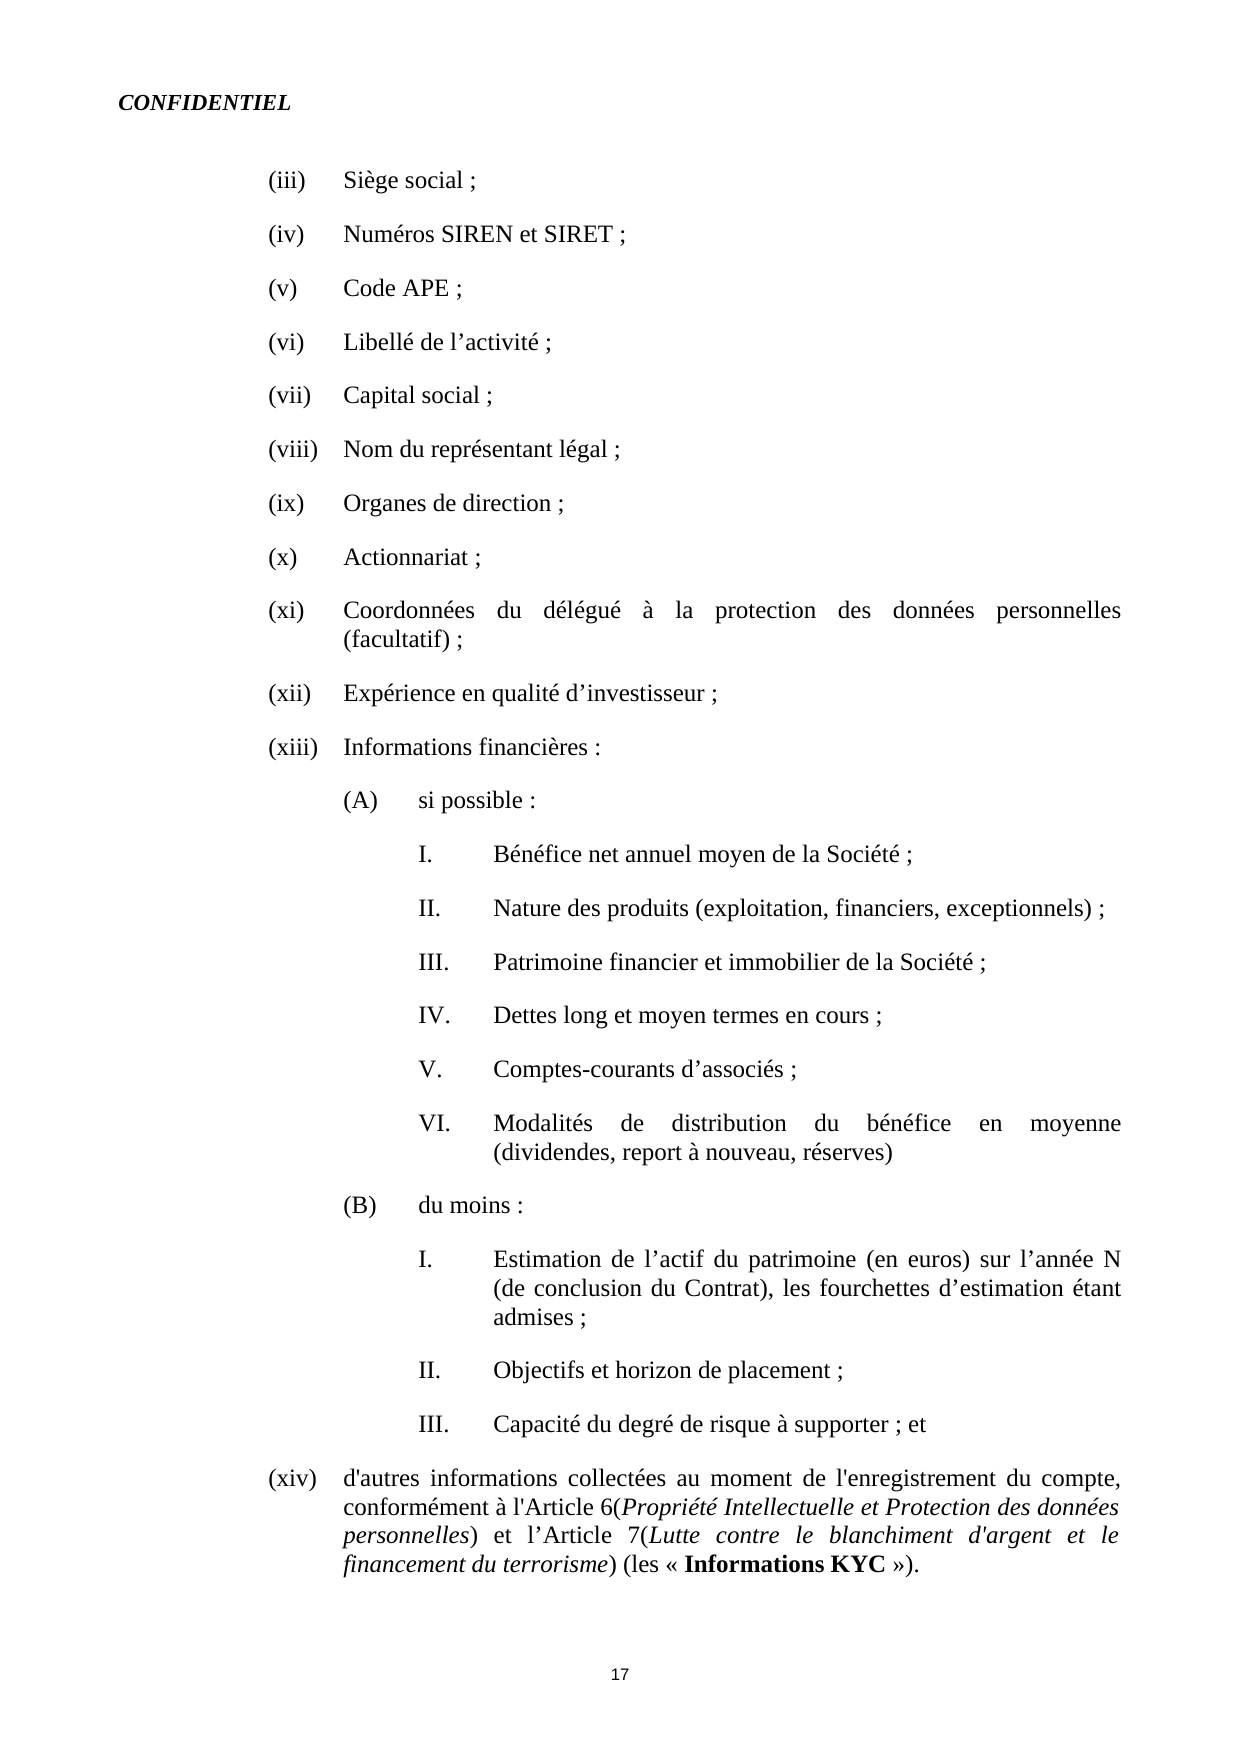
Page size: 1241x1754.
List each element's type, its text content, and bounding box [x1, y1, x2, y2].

list Libellé de l’activité ; [268, 327, 1122, 355]
list Capacité du degré de risque à supporter ; et [418, 1409, 1122, 1438]
list Informations financières : [268, 732, 1122, 760]
list Code APE ; [268, 273, 1122, 302]
list si possible : [343, 785, 1122, 814]
list Bénéfice net annuel moyen de la Société ; [418, 839, 1122, 868]
list Siège social ; [268, 165, 1122, 194]
list Actionnariat ; [268, 542, 1122, 570]
list Organes de direction ; [268, 488, 1122, 517]
list Patrimoine financier et immobilier de la Société ; [418, 947, 1122, 975]
list Coordonnées du délégué à la protection des données personnelles (facultatif) ; [268, 595, 1122, 653]
list Capital social ; [268, 380, 1122, 409]
list Dettes long et moyen termes en cours ; [418, 1000, 1122, 1029]
list du moins : [343, 1190, 1122, 1219]
list Nom du représentant légal ; [268, 434, 1122, 463]
list Modalités de distribution du bénéfice en moyenne (dividendes, report à nouveau, réserves) [418, 1108, 1122, 1165]
list Comptes-courants d’associés ; [418, 1054, 1122, 1083]
list Nature des produits (exploitation, financiers, exceptionnels) ; [418, 893, 1122, 922]
list Objectifs et horizon de placement ; [418, 1355, 1122, 1384]
list Estimation de l’actif du patrimoine (en euros) sur l’année N (de conclusion du Contrat), les fourchettes d’estimation étant admises ; [418, 1244, 1122, 1330]
list Numéros SIREN et SIRET ; [268, 219, 1122, 248]
list d'autres informations collectées au moment de l'enregistrement du compte, conformément à l'Article 6(Propriété Intellectuelle et Protection des données personnelles) et l’Article 7(Lutte contre le blanchiment d'argent et le financement du terrorisme) (les « Informations KYC »). [268, 1463, 1122, 1578]
list Expérience en qualité d’investisseur ; [268, 678, 1122, 707]
